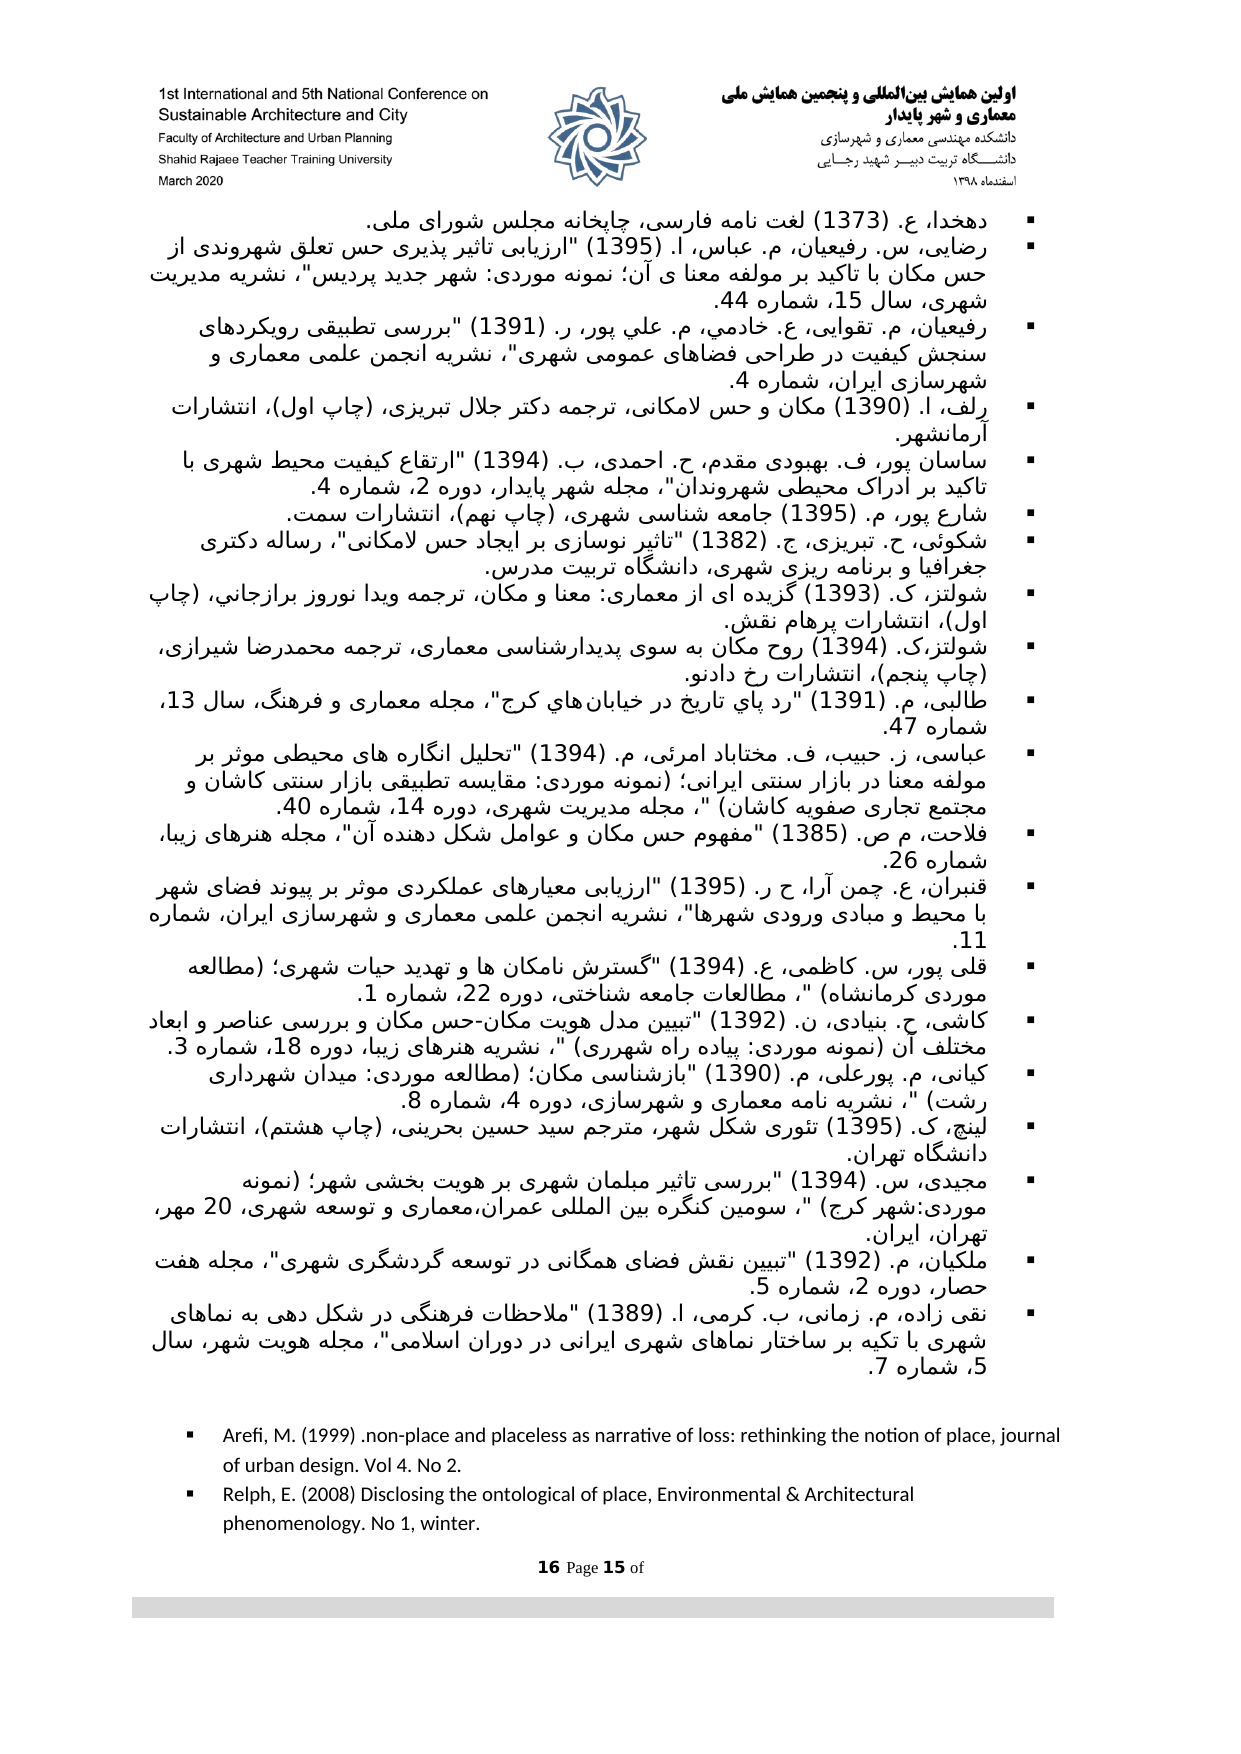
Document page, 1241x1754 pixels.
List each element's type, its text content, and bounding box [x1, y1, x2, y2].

picture [134, 57, 1046, 203]
list Relph, E. (2008) Disclosing the ontological of place, Environmental & Architectural phenomenology. No 1, winter. [185, 1481, 1063, 1536]
list ملکیان، م. (1392) "تبیین نقش فضای همگانی در توسعه گردشگری شهری"، مجله هفت حصار، دوره 2، شماره 5. [148, 1247, 1026, 1300]
list شولتز،ک. (1394) روح مکان به سوی پدیدارشناسی معماری، ترجمه محمدرضا شیرازی، (چاپ پنجم)، انتشارات رخ دادنو. [148, 633, 1026, 687]
list عباسی، ز. حبیب، ف. مختاباد امرئی، م. (1394) "تحلیل انگاره های محیطی موثر بر مولفه معنا در بازار سنتی ایرانی؛ (نمونه موردی: مقایسه تطبیقی بازار سنتی کاشان و مجتمع تجاری صفویه کاشان) "، مجله مدیریت شهری، دوره 14، شماره 40. [148, 740, 1026, 820]
list شکوئی، ح. تبریزی، ج. (1382) "تاثیر نوسازی بر ایجاد حس لامکانی"، رساله دکتری جغرافیا و برنامه ریزی شهری، دانشگاه تربیت مدرس. [148, 527, 1026, 580]
list قلی پور، س. کاظمی، ع. (1394) "گسترش نامکان ها و تهدید حیات شهری؛ (مطالعه موردی کرمانشاه) "، مطالعات جامعه شناختی، دوره 22، شماره 1. [148, 953, 1026, 1007]
list Arefi, M. (1999) .non-place and placeless as narrative of loss: rethinking the notion of place, journal of urban design. Vol 4. No 2. [185, 1423, 1063, 1477]
list رفیعیان، م. تقوایی، ع. خادمي، م. علي پور، ر. (1391) "بررسی تطبیقی رویکردهای سنجش کیفیت در طراحی فضاهای عمومی شهری"، نشریه انجمن علمی معماری و شهرسازی ایران، شماره 4. [148, 313, 1026, 393]
list طالبی، م. (1391) "رد پاي تاريخ در خيابان هاي كرج"، مجله معماری و فرهنگ، سال 13، شماره 47. [148, 687, 1026, 740]
list فلاحت، م ص. (1385) "مفهوم حس مکان و عوامل شکل دهنده آن"، مجله هنرهای زیبا، شماره 26. [148, 820, 1026, 873]
list دهخدا، ع. (1373) لغت نامه فارسی، چاپخانه مجلس شورای ملی. [148, 207, 1026, 233]
list کیانی، م. پورعلی، م. (1390) "بازشناسی مکان؛ (مطالعه موردی: میدان شهرداری رشت) "، نشریه نامه معماری و شهرسازی، دوره 4، شماره 8. [148, 1060, 1026, 1113]
list شولتز، ک. (1393) گزیده ای از معماری: معنا و مکان، ترجمه ویدا نوروز برازجاني، (چاپ اول)، انتشارات پرهام نقش. [148, 580, 1026, 633]
list رضایی، س. رفیعیان، م. عباس، ا. (1395) "ارزیابی تاثیر پذیری حس تعلق شهروندی از حس مکان با تاکید بر مولفه معنا ی آن؛ نمونه موردی: شهر جدید پردیس"، نشریه مدیریت شهری، سال 15، شماره 44. [148, 233, 1026, 313]
list لینچ، ک. (1395) تئوری شکل شهر، مترجم سید حسین بحرینی، (چاپ هشتم)، انتشارات دانشگاه تهران. [148, 1113, 1026, 1167]
list رلف، ا. (1390) مکان و حس لامکانی، ترجمه دکتر جلال تبریزی، (چاپ اول)، انتشارات آرمانشهر. [148, 393, 1026, 447]
list ساسان پور، ف. بهبودی مقدم، ح. احمدی، ب. (1394) "ارتقاع کیفیت محیط شهری با تاکید بر ادراک محیطی شهروندان"، مجله شهر پایدار، دوره 2، شماره 4. [148, 447, 1026, 500]
list کاشی، ح. بنیادی، ن. (1392) "تبیین مدل هویت مکان-حس مکان و بررسی عناصر و ابعاد مختلف آن (نمونه موردی: پیاده راه شهرری) "، نشریه هنرهای زیبا، دوره 18، شماره 3. [148, 1007, 1026, 1060]
list قنبران، ع. چمن آرا، ح ر. (1395) "ارزیابی معیارهای عملکردی موثر بر پیوند فضای شهر با محیط و مبادی ورودی شهرها"، نشریه انجمن علمی معماری و شهرسازی ایران، شماره 11. [148, 873, 1026, 953]
list شارع پور، م. (1395) جامعه شناسی شهری، (چاپ نهم)، انتشارات سمت. [148, 500, 1026, 527]
list نقی زاده، م. زمانی، ب. کرمی، ا. (1389) "ملاحظات فرهنگی در شکل دهی به نماهای شهری با تکیه بر ساختار نماهای شهری ایرانی در دوران اسلامی"، مجله هویت شهر، سال 5، شماره 7. [148, 1300, 1026, 1380]
list مجیدی، س. (1394) "بررسی تاثیر مبلمان شهری بر هویت بخشی شهر؛ (نمونه موردی:شهر کرج) "، سومین کنگره بین المللی عمران،معماری و توسعه شهری، 20 مهر، تهران، ایران. [148, 1167, 1026, 1247]
